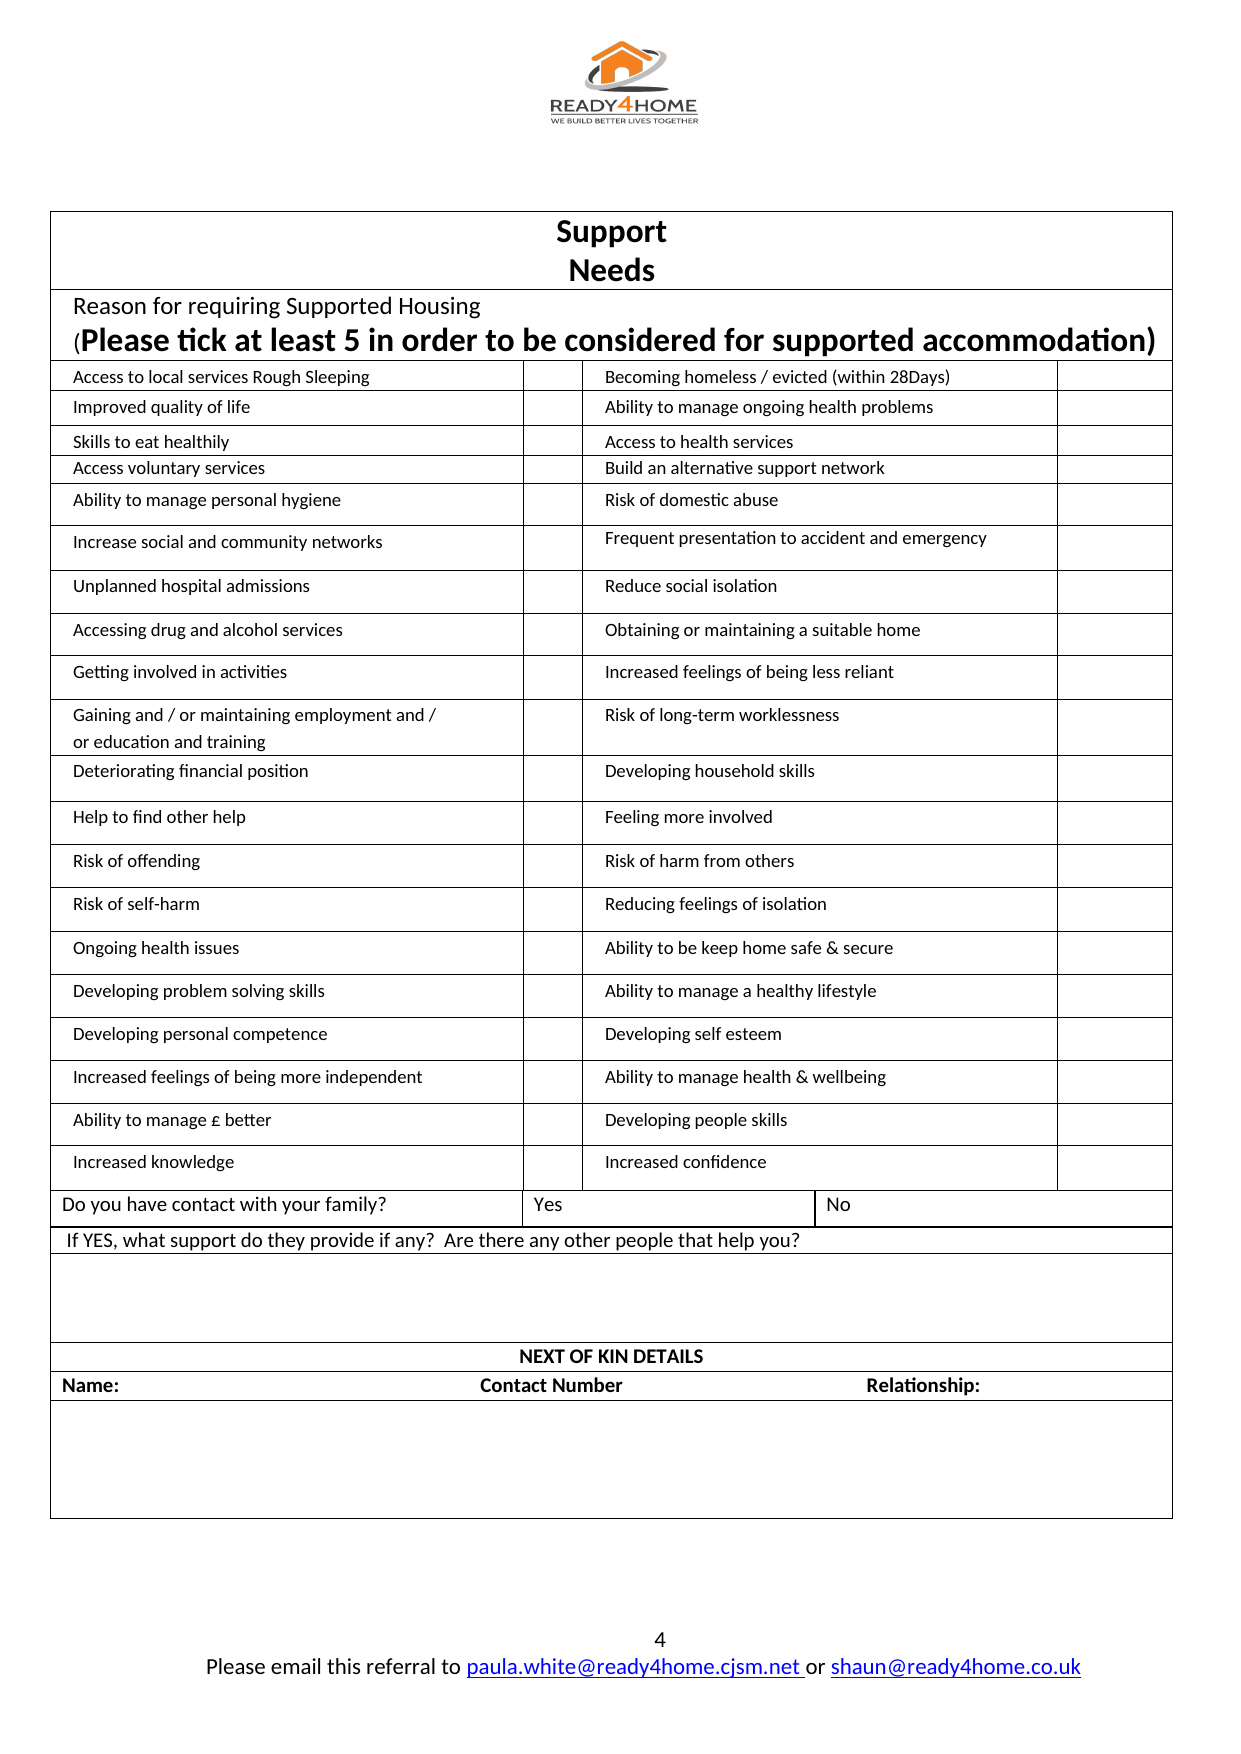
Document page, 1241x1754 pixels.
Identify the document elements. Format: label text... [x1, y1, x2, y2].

table_cell Help to find other help [51, 802, 523, 844]
table_cell [524, 756, 582, 801]
table_cell Access to health services [583, 426, 1057, 455]
table_cell Access voluntary services [51, 456, 523, 483]
table_cell Increased feelings of being less reliant [583, 656, 1057, 698]
table_cell Reduce social isolation [583, 571, 1057, 613]
table_cell [524, 361, 582, 390]
table_cell Ability to manage personal hygiene [51, 484, 523, 525]
table_cell Improved quality of life [51, 391, 523, 425]
table_cell NEXT OF KIN DETAILS [51, 1343, 1172, 1371]
table_cell [51, 1401, 1172, 1518]
table_cell Risk of domestic abuse [583, 484, 1057, 525]
table_cell Ability to manage a healthy lifestyle [583, 975, 1057, 1017]
table_cell Name: Contact Number Relationship: [51, 1372, 1172, 1399]
table_cell Developing people skills [583, 1104, 1057, 1145]
table_cell [1058, 1061, 1172, 1103]
table_cell [1058, 456, 1172, 483]
table_cell Ability to manage health & wellbeing [583, 1061, 1057, 1103]
table_cell Reason for requiring Supported Housing (Please tick at least 5 in order to be considered for supported accommodation) [51, 290, 1172, 360]
table_cell [524, 932, 582, 974]
table_cell [1058, 391, 1172, 425]
table_cell Feeling more involved [583, 802, 1057, 844]
table_cell [1058, 975, 1172, 1017]
table_cell [524, 802, 582, 844]
table_cell [524, 1061, 582, 1103]
table_cell Risk of self-harm [51, 888, 523, 931]
table_cell [524, 1018, 582, 1060]
table_cell [524, 845, 582, 887]
table_cell Increase social and community networks [51, 526, 523, 569]
table_cell Getting involved in activities [51, 656, 523, 698]
table_cell [524, 656, 582, 698]
table_header Support Needs [51, 212, 1172, 289]
table_cell [524, 456, 582, 483]
table_cell [524, 975, 582, 1017]
table_cell Risk of offending [51, 845, 523, 887]
picture [509, 0, 738, 170]
table_cell [524, 700, 582, 754]
table_cell Increased confidence [583, 1146, 1057, 1190]
table_cell [51, 1254, 1172, 1342]
table_cell [1058, 802, 1172, 844]
table_cell [1058, 888, 1172, 931]
table_cell [1058, 1146, 1172, 1190]
table_cell [1058, 526, 1172, 569]
table_cell [524, 526, 582, 569]
table_cell [1058, 361, 1172, 390]
table_cell No [816, 1191, 1172, 1226]
table_cell Access to local services Rough Sleeping [51, 361, 523, 390]
table_cell Ability to manage ongoing health problems [583, 391, 1057, 425]
table_cell [1058, 845, 1172, 887]
table_cell Gaining and / or maintaining employment and / or education and training [51, 700, 523, 754]
table_cell [1058, 932, 1172, 974]
table_cell [1058, 1104, 1172, 1145]
table_cell [524, 888, 582, 931]
table_cell [524, 614, 582, 655]
table_cell Deteriorating financial position [51, 756, 523, 801]
table_cell Ongoing health issues [51, 932, 523, 974]
table_cell Increased knowledge [51, 1146, 523, 1190]
table_cell [1058, 484, 1172, 525]
table_cell [1058, 756, 1172, 801]
table_cell Developing problem solving skills [51, 975, 523, 1017]
table_cell [524, 391, 582, 425]
table_cell Build an alternative support network [583, 456, 1057, 483]
table_cell Developing self esteem [583, 1018, 1057, 1060]
table_cell [1058, 656, 1172, 698]
table_cell Unplanned hospital admissions [51, 571, 523, 613]
table_cell [524, 426, 582, 455]
table_cell [1058, 700, 1172, 754]
table_cell [1058, 1018, 1172, 1060]
table_cell Skills to eat healthily [51, 426, 523, 455]
table_cell [1058, 426, 1172, 455]
table_cell [524, 1146, 582, 1190]
table_cell Yes [523, 1191, 814, 1226]
table_cell [524, 1104, 582, 1145]
table_cell Ability to be keep home safe & secure [583, 932, 1057, 974]
table_cell Accessing drug and alcohol services [51, 614, 523, 655]
table_cell [524, 571, 582, 613]
table_cell Reducing feelings of isolation [583, 888, 1057, 931]
table_cell Do you have contact with your family? [51, 1191, 522, 1226]
table_cell Developing household skills [583, 756, 1057, 801]
table_cell Risk of long-term worklessness [583, 700, 1057, 754]
table_cell Risk of harm from others [583, 845, 1057, 887]
table_cell Frequent presentation to accident and emergency [583, 526, 1057, 569]
table_cell If YES, what support do they provide if any? Are there any other people that help you? [51, 1228, 1172, 1253]
table_cell Ability to manage £ better [51, 1104, 523, 1145]
table_cell Obtaining or maintaining a suitable home [583, 614, 1057, 655]
table_cell [1058, 571, 1172, 613]
table_cell Becoming homeless / evicted (within 28Days) [583, 361, 1057, 390]
table_cell [1058, 614, 1172, 655]
table_cell [524, 484, 582, 525]
table_cell Increased feelings of being more independent [51, 1061, 523, 1103]
table_cell Developing personal competence [51, 1018, 523, 1060]
